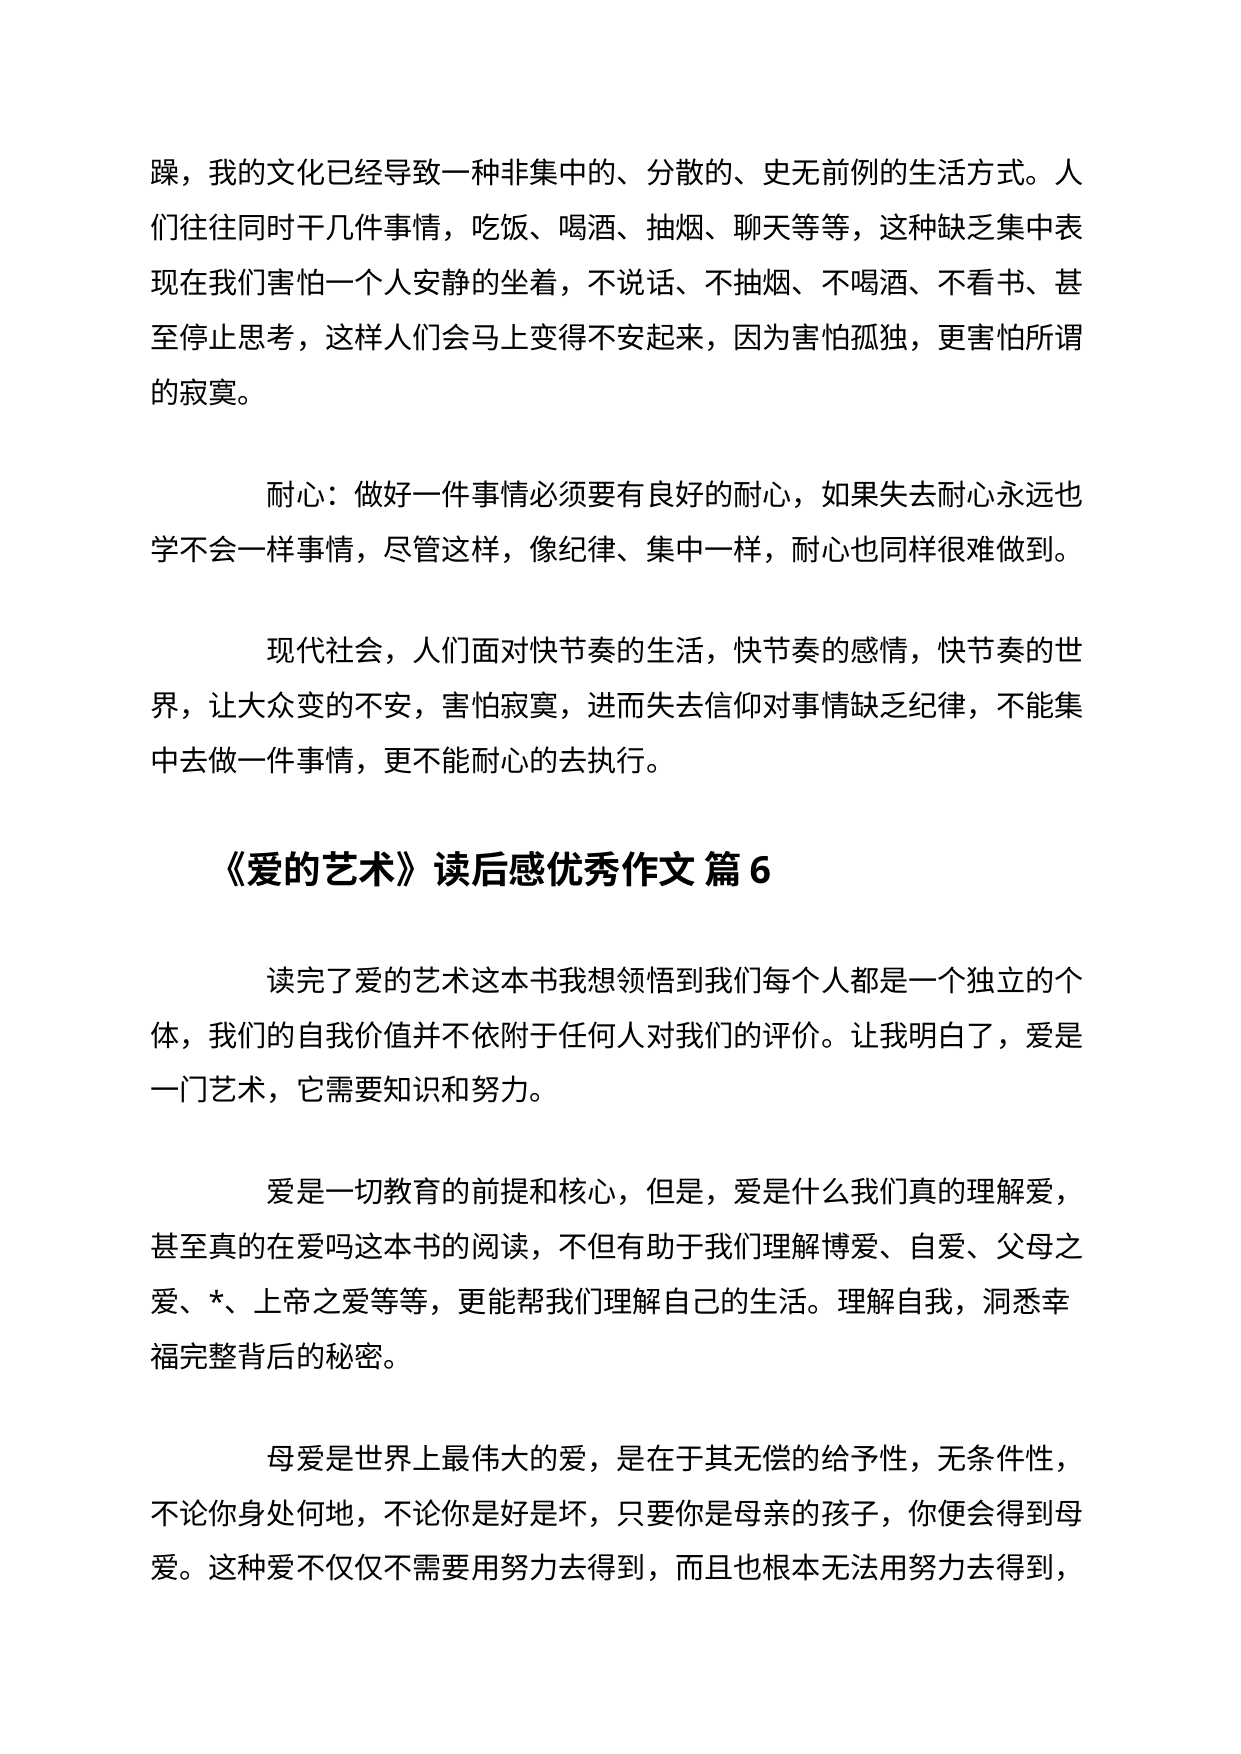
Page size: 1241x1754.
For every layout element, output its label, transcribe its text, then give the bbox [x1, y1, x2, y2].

text 现代社会，人们面对快节奏的生活，快节奏的感情，快节奏的世界，让大众变的不安，害怕寂寞，进而失去信仰对事情缺乏纪律，不能集中去做一件事情，更不能耐心的去执行。 [150, 628, 1090, 780]
text 爱是一切教育的前提和核心，但是，爱是什么我们真的理解爱，甚至真的在爱吗这本书的阅读，不但有助于我们理解博爱、自爱、父母之爱、*、上帝之爱等等，更能帮我们理解自己的生活。理解自我，洞悉幸福完整背后的秘密。 [150, 1169, 1090, 1376]
text 耐心：做好一件事情必须要有良好的耐心，如果失去耐心永远也学不会一样事情，尽管这样，像纪律、集中一样，耐心也同样很难做到。 [150, 471, 1090, 568]
text 读完了爱的艺术这本书我想领悟到我们每个人都是一个独立的个体，我们的自我价值并不依附于任何人对我们的评价。让我明白了，爱是一门艺术，它需要知识和努力。 [150, 957, 1090, 1109]
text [150, 1435, 1090, 1587]
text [150, 150, 1090, 412]
text 《爱的艺术》读后感优秀作文 篇6 [150, 839, 1090, 894]
